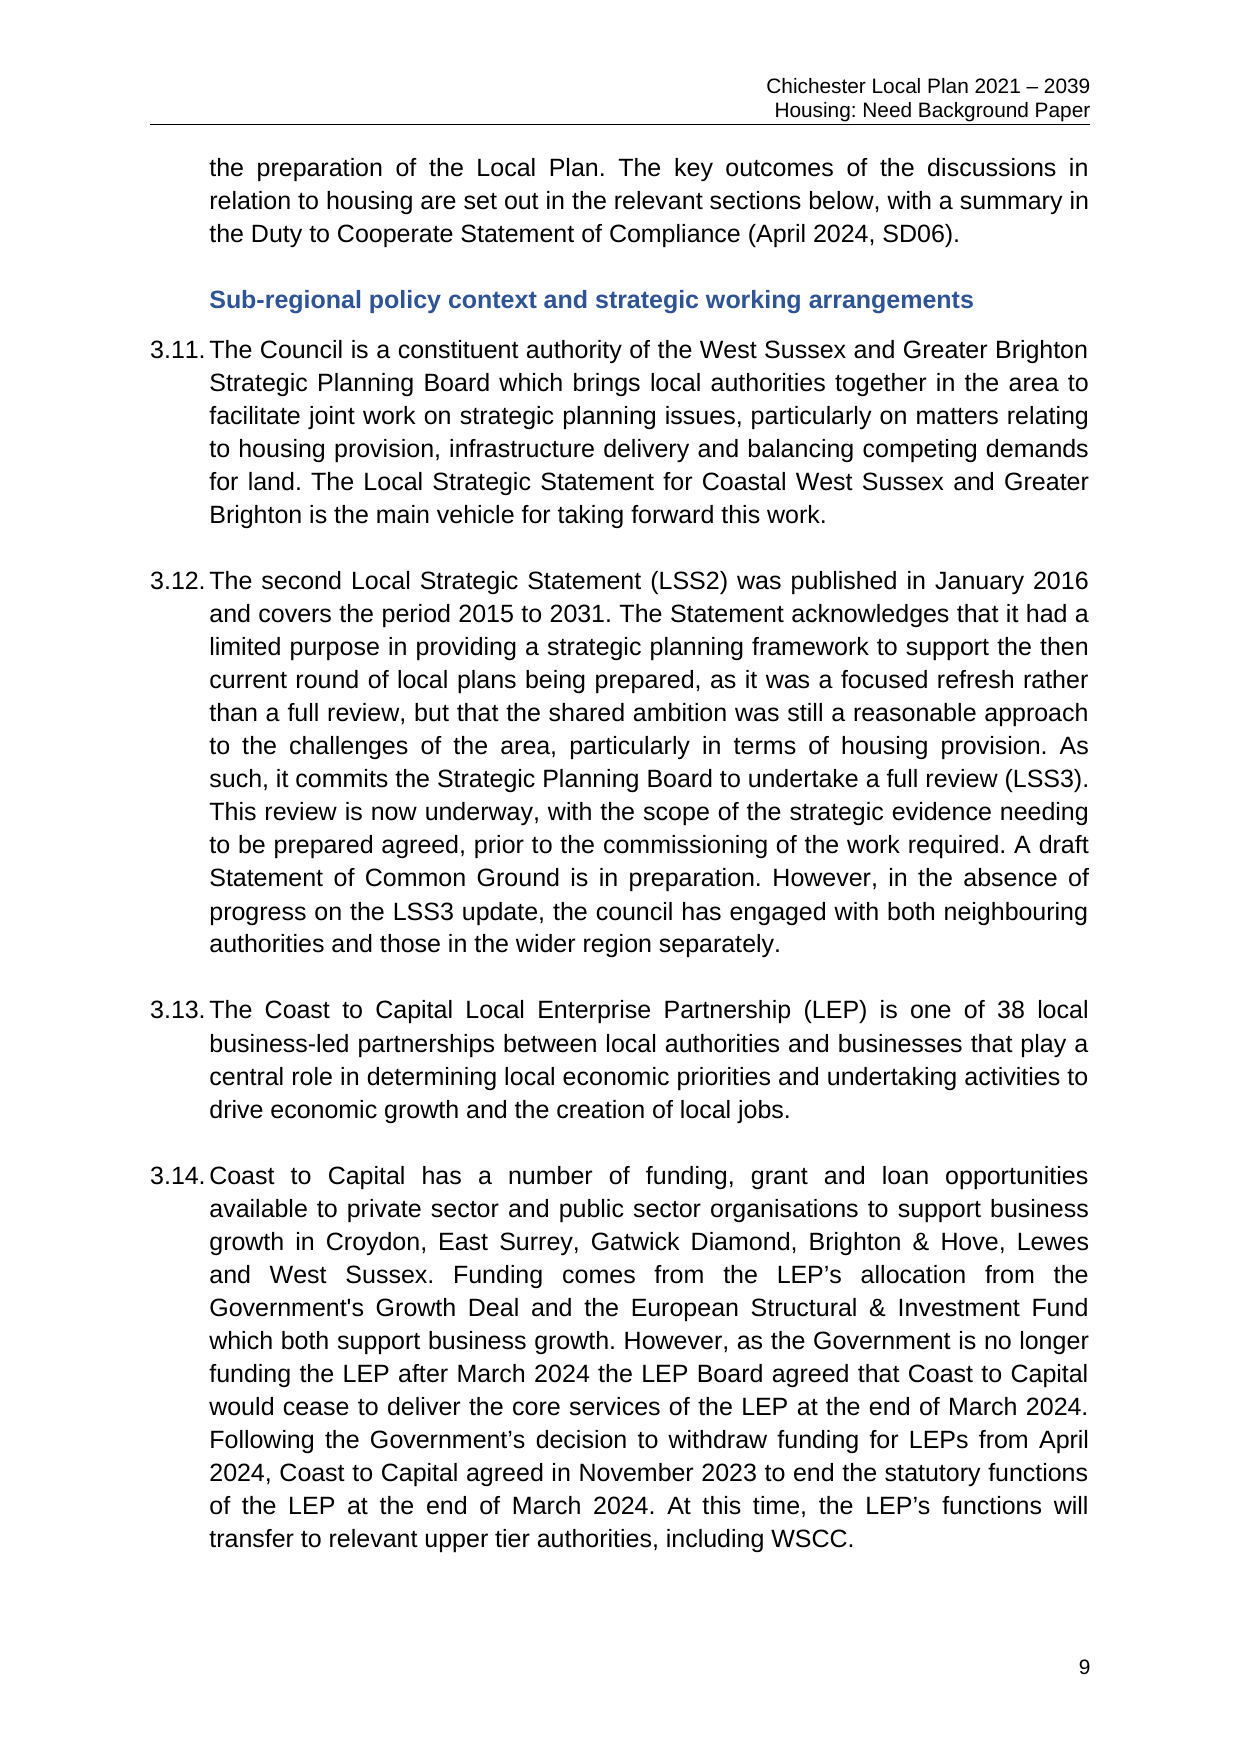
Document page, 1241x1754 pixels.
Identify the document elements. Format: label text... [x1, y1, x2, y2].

text Sub-regional policy context and strategic working arrangements [209, 285, 1090, 314]
list The Council is a constituent authority of the West Sussex and Greater Brighton Strategic Planning Board which brings local authorities together in the area to facilitate joint work on strategic planning issues, particularly on matters relating to housing provision, infrastructure delivery and balancing competing demands for land. The Local Strategic Statement for Coastal West Sussex and Greater Brighton is the main vehicle for taking forward this work. [150, 335, 1090, 529]
list The second Local Strategic Statement (LSS2) was published in January 2016 and covers the period 2015 to 2031. The Statement acknowledges that it had a limited purpose in providing a strategic planning framework to support the then current round of local plans being prepared, as it was a focused refresh rather than a full review, but that the shared ambition was still a reasonable approach to the challenges of the area, particularly in terms of housing provision. As such, it commits the Strategic Planning Board to undertake a full review (LSS3). This review is now underway, with the scope of the strategic evidence needing to be prepared agreed, prior to the commissioning of the work required. A draft Statement of Common Ground is in preparation. However, in the absence of progress on the LSS3 update, the council has engaged with both neighbouring authorities and those in the wider region separately. [150, 566, 1090, 958]
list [150, 153, 1090, 248]
list The Coast to Capital Local Enterprise Partnership (LEP) is one of 38 local business-led partnerships between local authorities and businesses that play a central role in determining local economic priorities and undertaking activities to drive economic growth and the creation of local jobs. [150, 996, 1090, 1123]
list Coast to Capital has a number of funding, grant and loan opportunities available to private sector and public sector organisations to support business growth in Croydon, East Surrey, Gatwick Diamond, Brighton & Hove, Lewes and West Sussex. Funding comes from the LEP’s allocation from the Government's Growth Deal and the European Structural & Investment Fund which both support business growth. However, as the Government is no longer funding the LEP after March 2024 the LEP Board agreed that Coast to Capital would cease to deliver the core services of the LEP at the end of March 2024. Following the Government’s decision to withdraw funding for LEPs from April 2024, Coast to Capital agreed in November 2023 to end the statutory functions of the LEP at the end of March 2024. At this time, the LEP’s functions will transfer to relevant upper tier authorities, including WSCC. [150, 1161, 1090, 1553]
